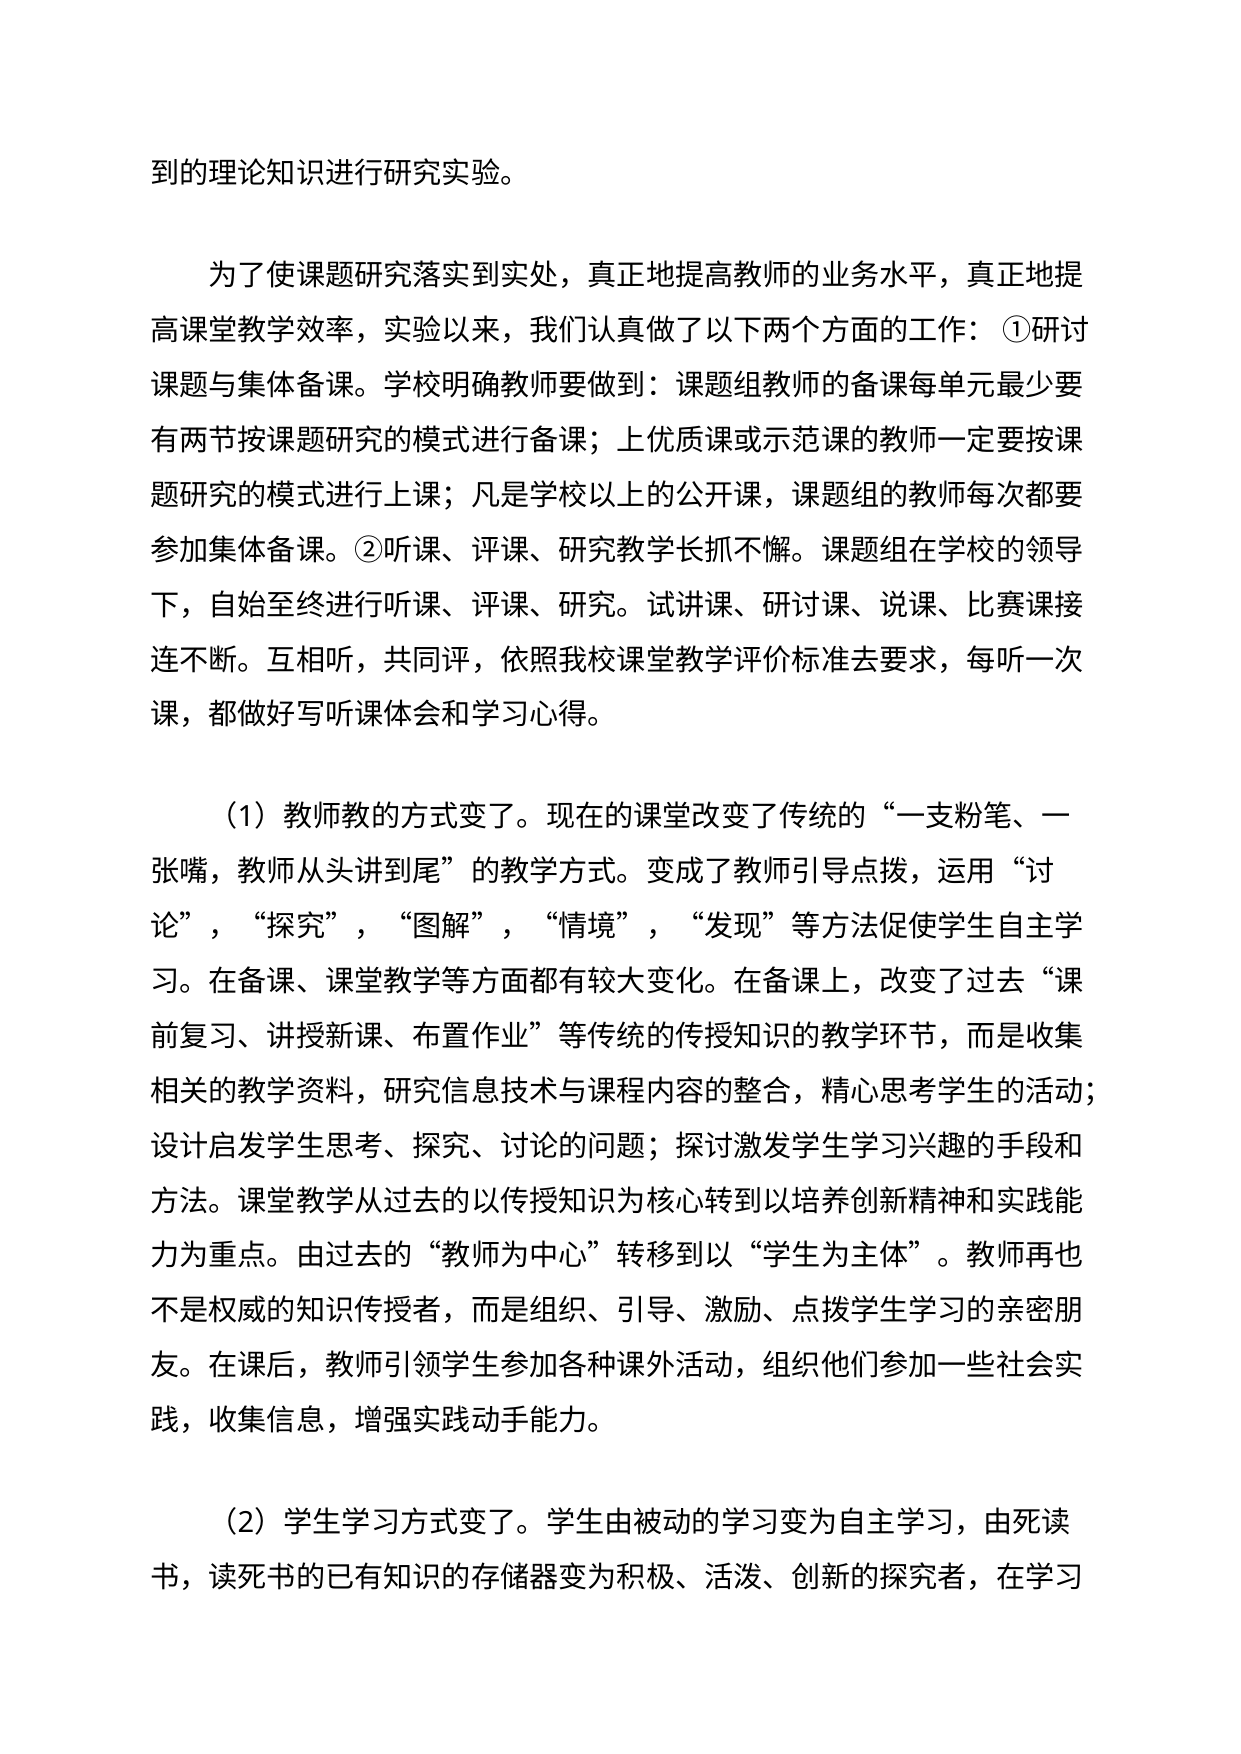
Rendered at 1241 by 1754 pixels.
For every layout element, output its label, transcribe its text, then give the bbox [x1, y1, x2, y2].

text 为了使课题研究落实到实处，真正地提高教师的业务水平，真正地提高课堂教学效率，实验以来，我们认真做了以下两个方面的工作： ①研讨课题与集体备课。学校明确教师要做到：课题组教师的备课每单元最少要有两节按课题研究的模式进行备课；上优质课或示范课的教师一定要按课题研究的模式进行上课；凡是学校以上的公开课，课题组的教师每次都要参加集体备课。②听课、评课、研究教学长抓不懈。课题组在学校的领导下，自始至终进行听课、评课、研究。试讲课、研讨课、说课、比赛课接连不断。互相听，共同评，依照我校课堂教学评价标准去要求，每听一次课，都做好写听课体会和学习心得。 [150, 252, 1090, 733]
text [150, 1498, 1090, 1596]
text （1）教师教的方式变了。现在的课堂改变了传统的“一支粉笔、一张嘴，教师从头讲到尾”的教学方式。变成了教师引导点拨，运用“讨论”，“探究”，“图解”，“情境”，“发现”等方法促使学生自主学习。在备课、课堂教学等方面都有较大变化。在备课上，改变了过去“课前复习、讲授新课、布置作业”等传统的传授知识的教学环节，而是收集相关的教学资料，研究信息技术与课程内容的整合，精心思考学生的活动；设计启发学生思考、探究、讨论的问题；探讨激发学生学习兴趣的手段和方法。课堂教学从过去的以传授知识为核心转到以培养创新精神和实践能力为重点。由过去的“教师为中心”转移到以“学生为主体”。教师再也不是权威的知识传授者，而是组织、引导、激励、点拨学生学习的亲密朋友。在课后，教师引领学生参加各种课外活动，组织他们参加一些社会实践，收集信息，增强实践动手能力。 [150, 793, 1090, 1439]
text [150, 150, 1090, 192]
